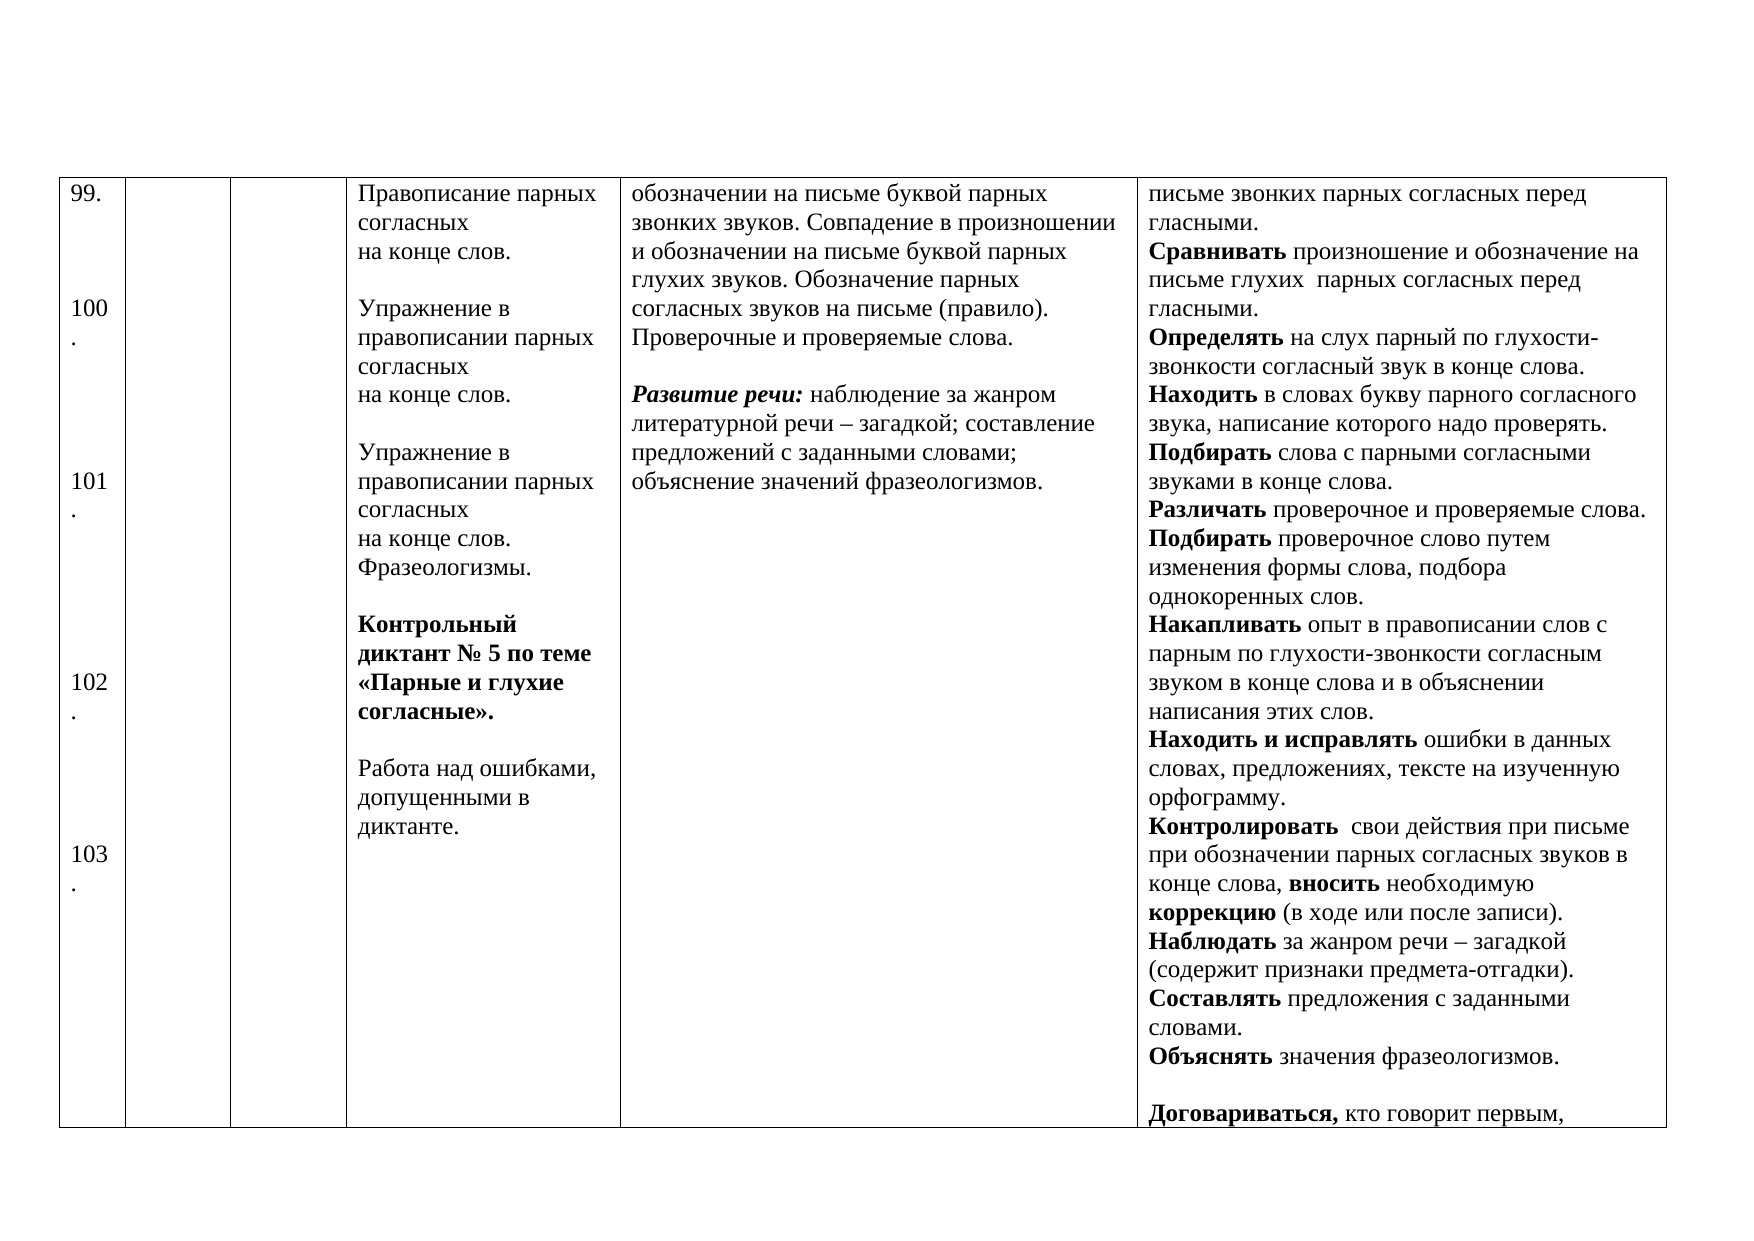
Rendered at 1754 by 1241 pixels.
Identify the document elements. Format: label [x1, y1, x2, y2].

table_cell [347, 178, 620, 1127]
table_cell [1138, 178, 1666, 1127]
table_cell [621, 178, 1137, 1127]
table_cell [231, 178, 346, 1127]
table_cell [60, 178, 125, 1127]
table_cell [126, 178, 230, 1127]
